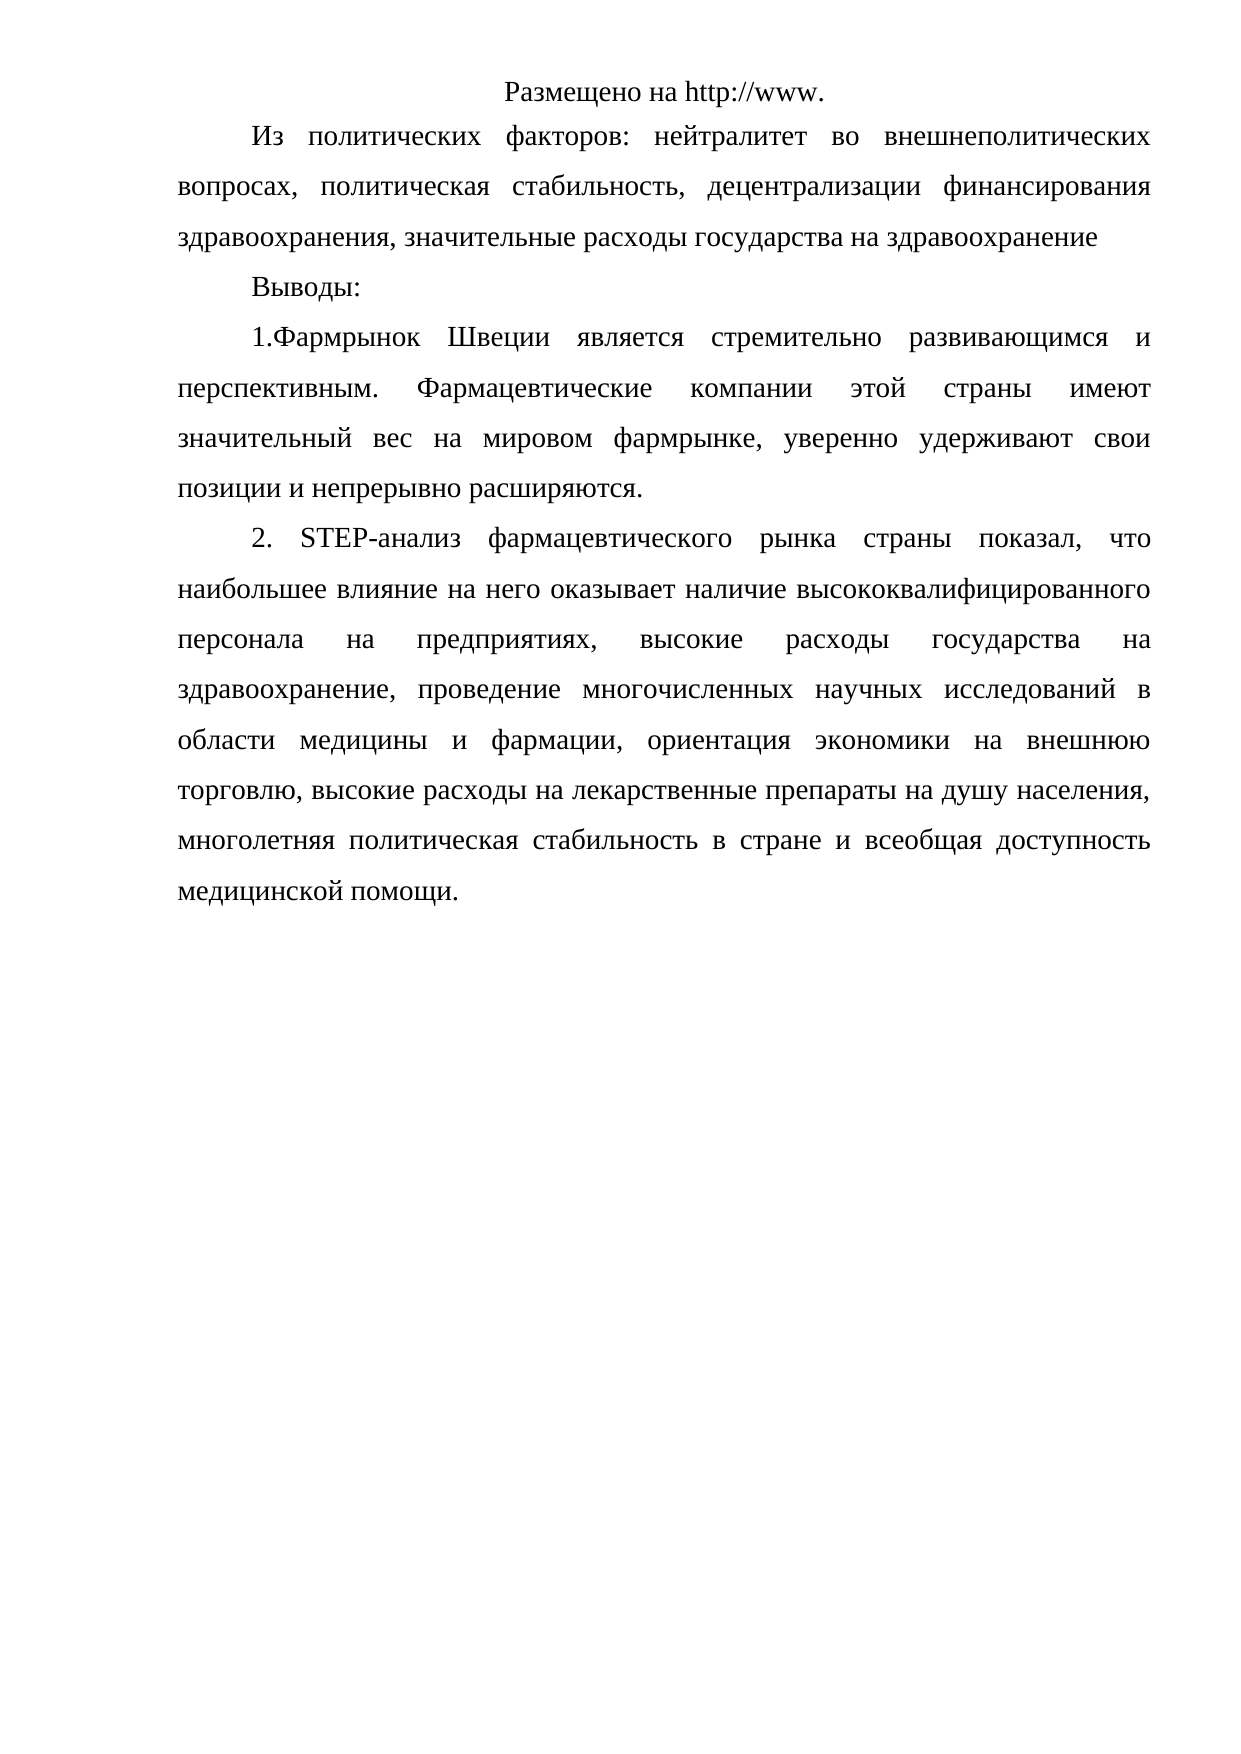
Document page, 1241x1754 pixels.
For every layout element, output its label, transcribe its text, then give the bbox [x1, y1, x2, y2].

text Выводы: [177, 269, 1152, 303]
text Из политических факторов: нейтралитет во внешнеполитических вопросах, политическая стабильность, децентрализации финансирования здравоохранения, значительные расходы государства на здравоохранение [177, 118, 1152, 252]
text 2. STEP-анализ фармацевтического рынка страны показал, что наибольшее влияние на него оказывает наличие высококвалифицированного персонала на предприятиях, высокие расходы государства на здравоохранение, проведение многочисленных научных исследований в области медицины и фармации, ориентация экономики на внешнюю торговлю, высокие расходы на лекарственные препараты на душу населения, многолетняя политическая стабильность в стране и всеобщая доступность медицинской помощи. [177, 521, 1152, 906]
text 1.Фармрынок Швеции является стремительно развивающимся и перспективным. Фармацевтические компании этой страны имеют значительный вес на мировом фармрынке, уверенно удерживают свои позиции и непрерывно расширяются. [177, 319, 1152, 504]
